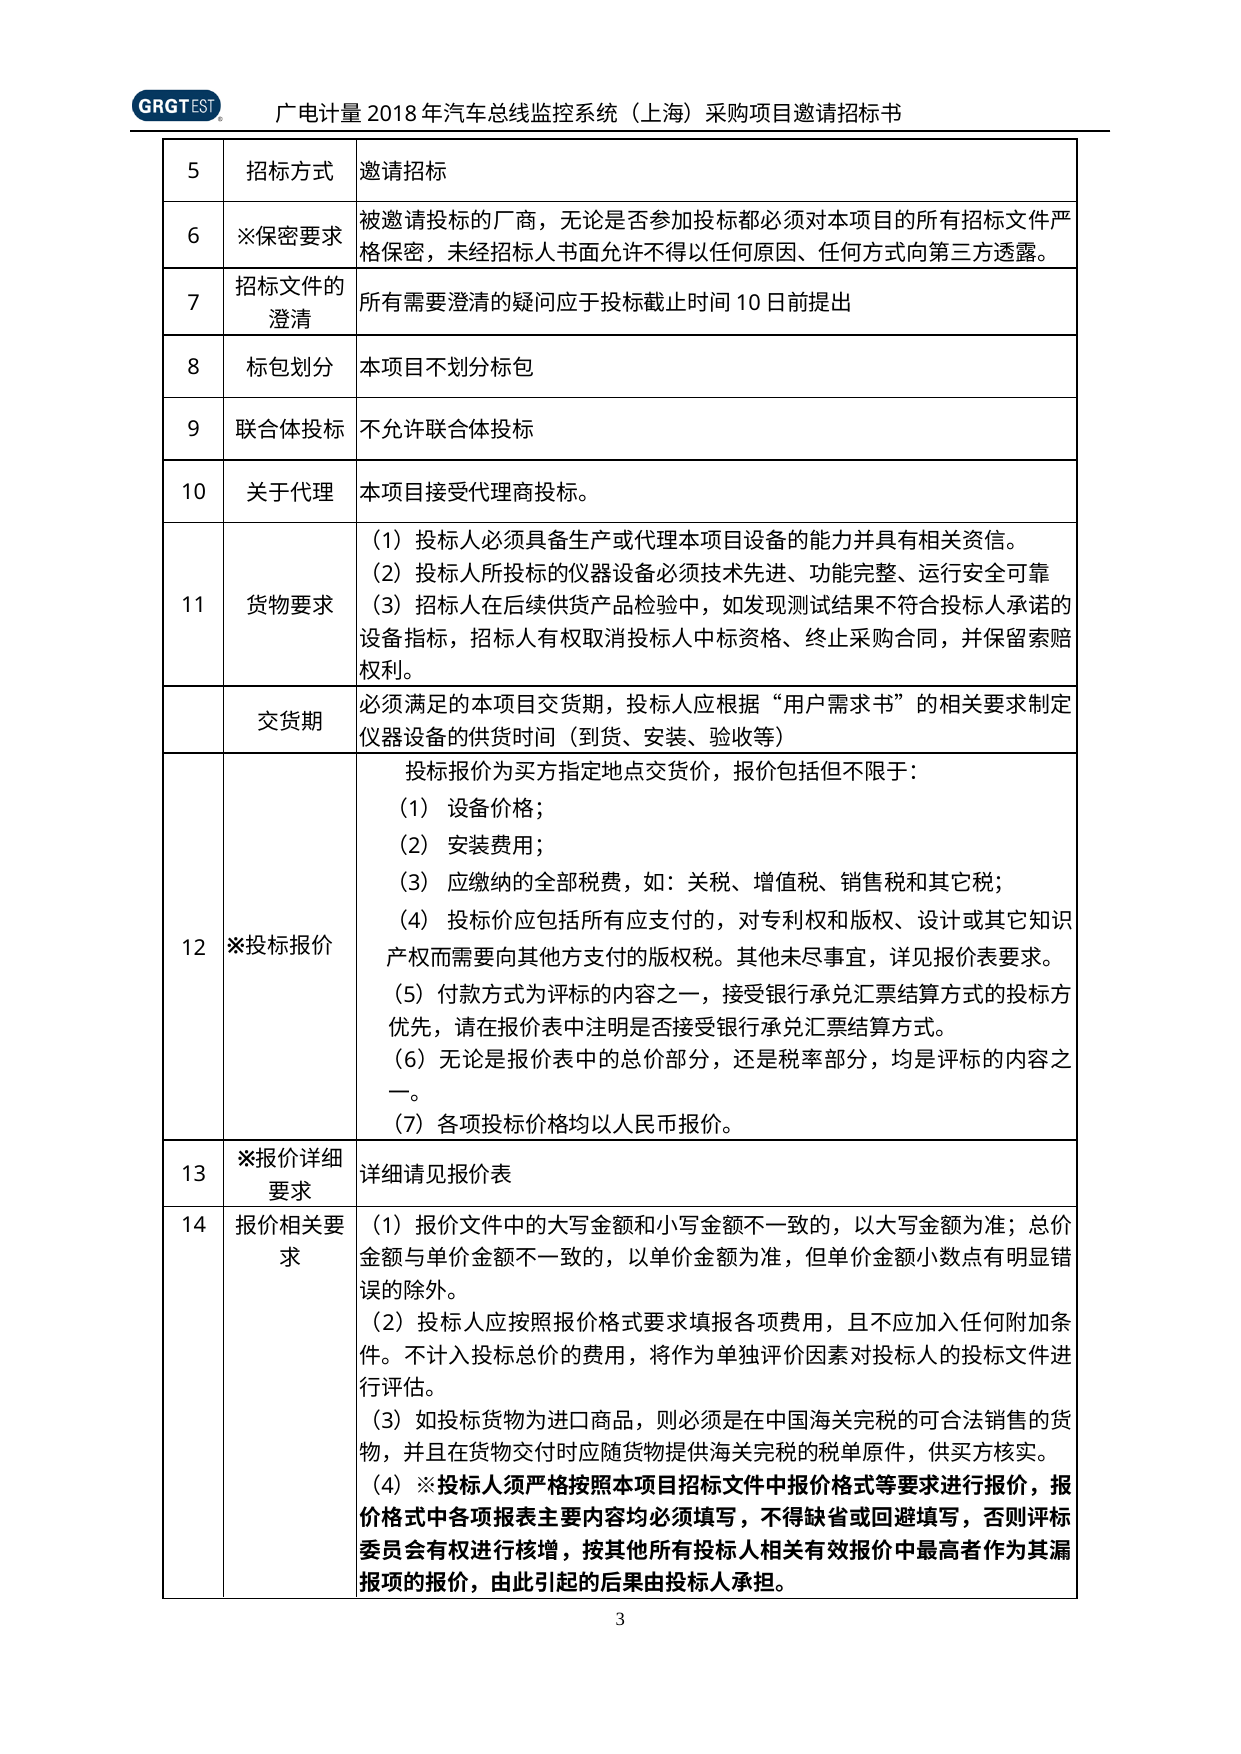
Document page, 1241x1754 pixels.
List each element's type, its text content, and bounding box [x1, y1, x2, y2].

table_cell 13 [164, 1141, 223, 1206]
table_cell 6 [164, 202, 223, 267]
table_cell 详细请见报价表 [357, 1141, 1076, 1206]
table_cell 本项目接受代理商投标。 [357, 461, 1076, 521]
table_cell 11 [164, 523, 223, 685]
table_cell 投标报价为买方指定地点交货价，报价包括但不限于： 设备价格； 安装费用； 应缴纳的全部税费，如：关税、增值税、销售税和其它税； 投标价应包括所有应支付的，对专利权和版权、设计或其它知识产权而需要向其他方支付的版权税。其他未尽事宜，详见报价表要求。 （5）付款方式为评标的内容之一，接受银行承兑汇票结算方式的投标方优先，请在报价表中注明是否接受银行承兑汇票结算方式。 （6）无论是报价表中的总价部分，还是税率部分，均是评标的内容之一。 （7）各项投标价格均以人民币报价。 [357, 754, 1076, 1139]
table_cell 被邀请投标的厂商，无论是否参加投标都必须对本项目的所有招标文件严格保密，未经招标人书面允许不得以任何原因、任何方式向第三方透露。 [357, 202, 1076, 267]
table_cell 联合体投标 [224, 398, 356, 459]
table_cell 招标方式 [224, 140, 356, 201]
table_cell 货物要求 [224, 523, 356, 685]
table_cell 7 [164, 269, 223, 334]
table_cell （1）投标人必须具备生产或代理本项目设备的能力并具有相关资信。 （2）投标人所投标的仪器设备必须技术先进、功能完整、运行安全可靠 （3）招标人在后续供货产品检验中，如发现测试结果不符合投标人承诺的设备指标，招标人有权取消投标人中标资格、终止采购合同，并保留索赔权利。 [357, 523, 1076, 685]
table_cell ※报价详细要求 [224, 1141, 356, 1206]
table_cell 必须满足的本项目交货期，投标人应根据“用户需求书”的相关要求制定仪器设备的供货时间（到货、安装、验收等） [357, 687, 1076, 752]
table_cell 邀请招标 [357, 140, 1076, 201]
table_cell 8 [164, 336, 223, 396]
table_cell 本项目不划分标包 [357, 336, 1076, 396]
table_cell 5 [164, 140, 223, 201]
table_cell 10 [164, 461, 223, 521]
table_cell 标包划分 [224, 336, 356, 396]
table_cell 招标文件的澄清 [224, 269, 356, 334]
table_cell 关于代理 [224, 461, 356, 521]
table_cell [357, 1207, 1076, 1597]
table_cell 12 [164, 754, 223, 1139]
table_cell ※保密要求 [224, 202, 356, 267]
table_cell [164, 687, 223, 752]
picture [129, 88, 224, 122]
table_cell 所有需要澄清的疑问应于投标截止时间10日前提出 [357, 269, 1076, 334]
table_cell 14 [164, 1207, 223, 1597]
table_cell 不允许联合体投标 [357, 398, 1076, 459]
table_cell 报价相关要求 [224, 1207, 356, 1597]
table_cell ※投标报价 [224, 754, 356, 1139]
table_cell 交货期 [224, 687, 356, 752]
table_cell 9 [164, 398, 223, 459]
